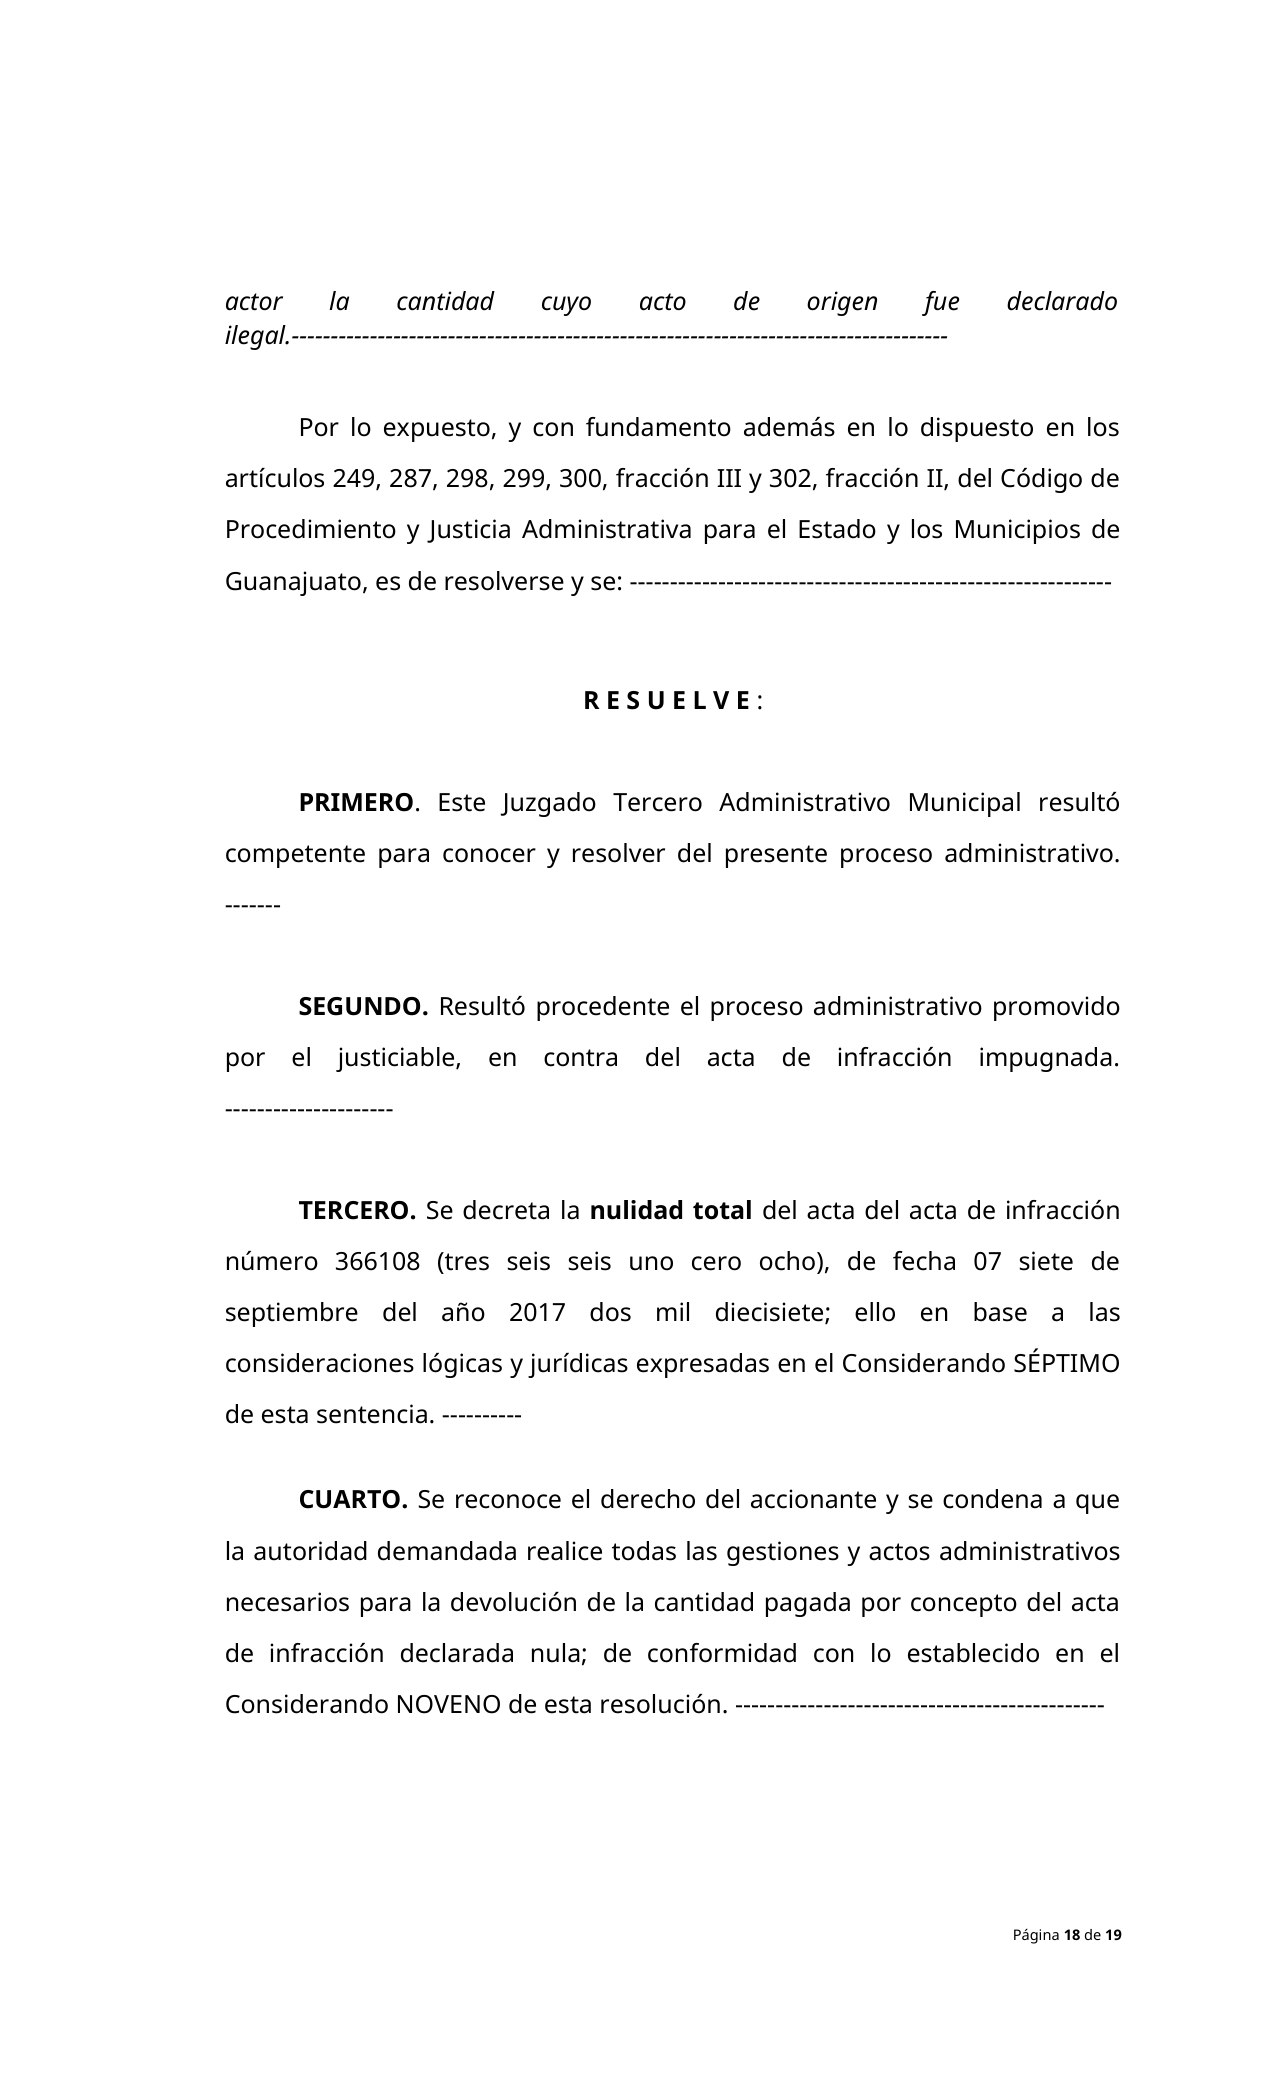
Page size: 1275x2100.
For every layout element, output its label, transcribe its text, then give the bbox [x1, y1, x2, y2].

text R E S U E L V E : [224, 682, 1121, 716]
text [224, 283, 1121, 352]
text Por lo expuesto, y con fundamento además en lo dispuesto en los artículos 249, 287, 298, 299, 300, fracción III y 302, fracción II, del Código de Procedimiento y Justicia Administrativa para el Estado y los Municipios de Guanajuato, es de resolverse y se: ------------------------------------------------------------ [224, 410, 1121, 597]
text CUARTO. Se reconoce el derecho del accionante y se condena a que la autoridad demandada realice todas las gestiones y actos administrativos necesarios para la devolución de la cantidad pagada por concepto del acta de infracción declarada nula; de conformidad con lo establecido en el Considerando NOVENO de esta resolución. ---------------------------------------------- [224, 1482, 1121, 1720]
text PRIMERO. Este Juzgado Tercero Administrativo Municipal resultó competente para conocer y resolver del presente proceso administrativo. ------- [224, 784, 1121, 921]
text SEGUNDO. Resultó procedente el proceso administrativo promovido por el justiciable, en contra del acta de infracción impugnada. --------------------- [224, 989, 1121, 1125]
text TERCERO. Se decreta la nulidad total del acta del acta de infracción número 366108 (tres seis seis uno cero ocho), de fecha 07 siete de septiembre del año 2017 dos mil diecisiete; ello en base a las consideraciones lógicas y jurídicas expresadas en el Considerando SÉPTIMO de esta sentencia. ---------- [224, 1193, 1121, 1431]
